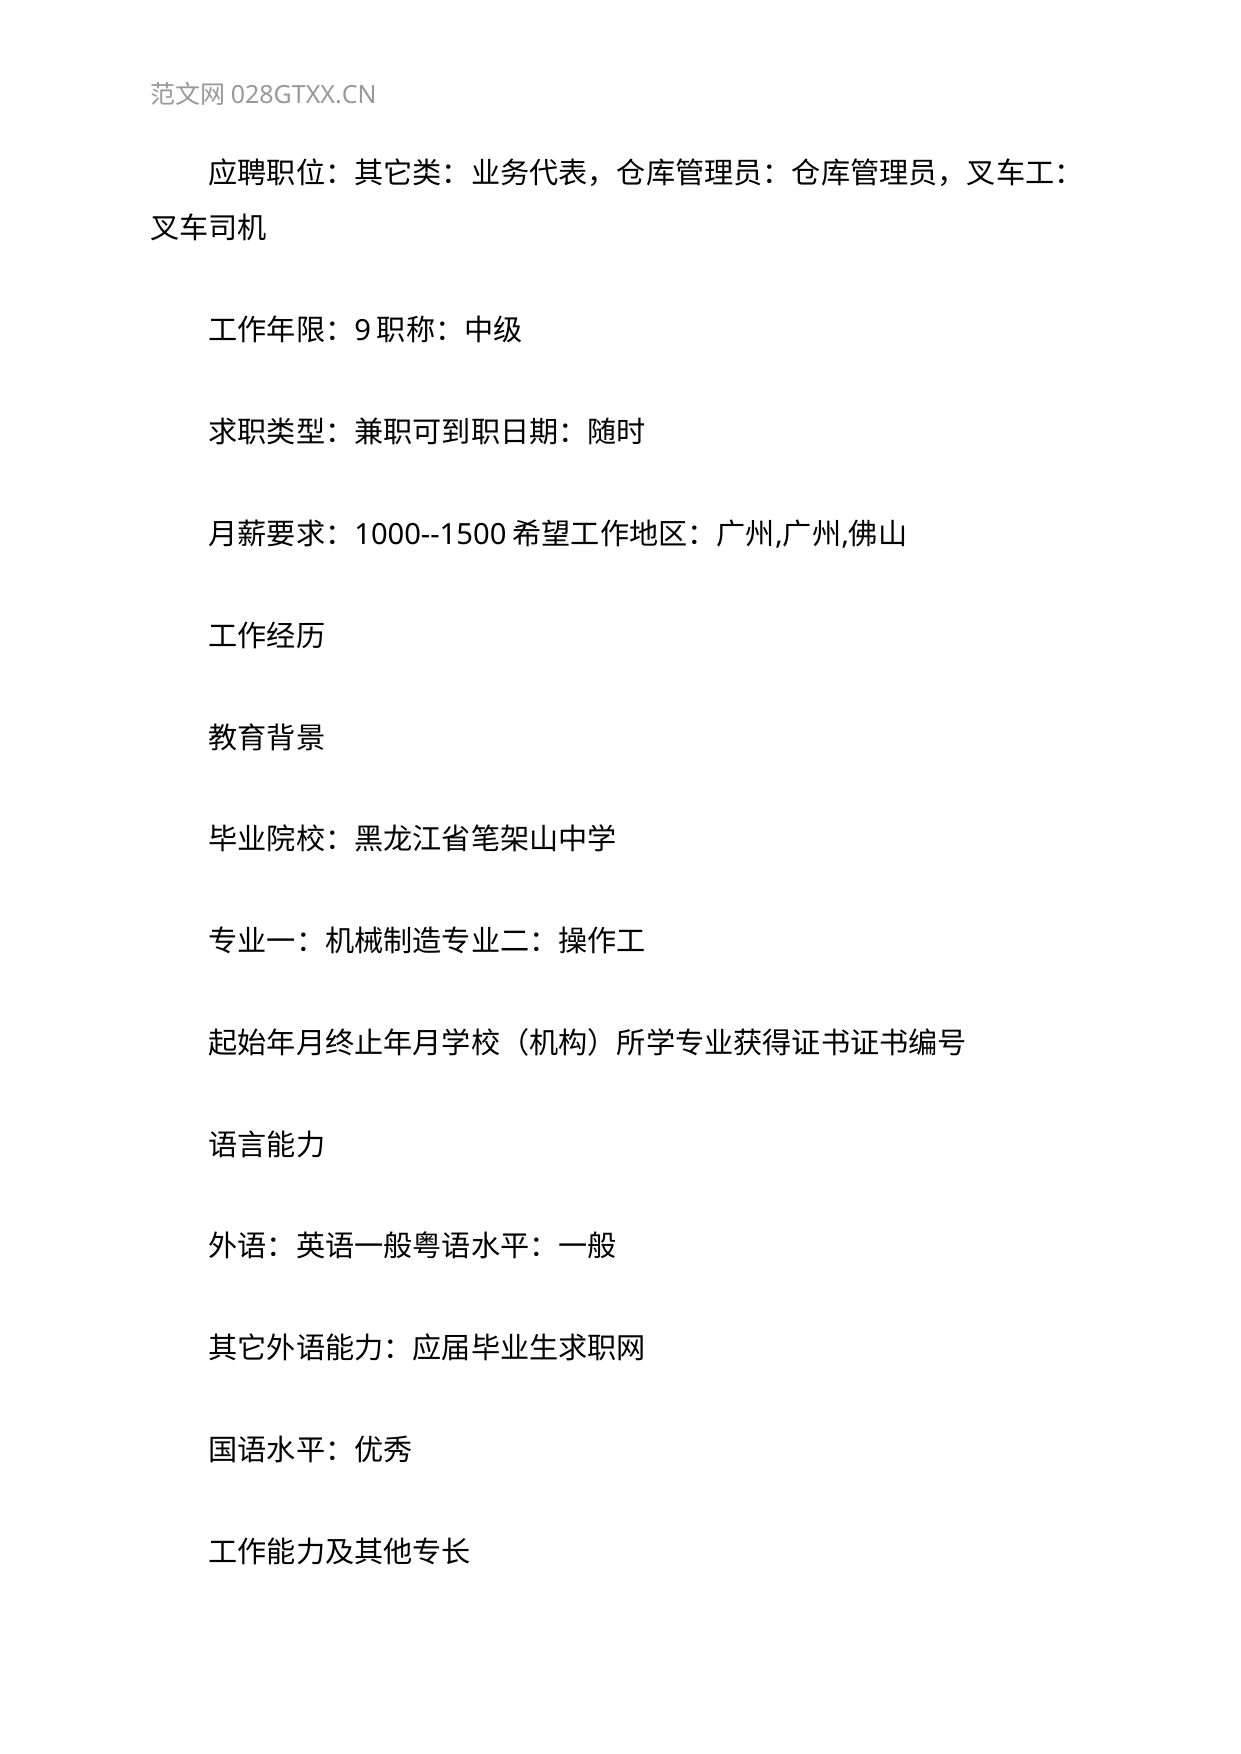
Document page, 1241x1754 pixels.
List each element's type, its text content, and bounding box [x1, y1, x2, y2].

text 工作经历 [150, 612, 1090, 655]
text 应聘职位：其它类：业务代表，仓库管理员：仓库管理员，叉车工：叉车司机 [150, 150, 1090, 247]
text 外语：英语一般粤语水平：一般 [150, 1223, 1090, 1265]
text 语言能力 [150, 1121, 1090, 1163]
text 工作年限：9职称：中级 [150, 307, 1090, 349]
text 工作能力及其他专长 [150, 1528, 1090, 1571]
text 起始年月终止年月学校（机构）所学专业获得证书证书编号 [150, 1019, 1090, 1062]
text 其它外语能力：应届毕业生求职网 [150, 1325, 1090, 1367]
text 教育背景 [150, 714, 1090, 756]
text 求职类型：兼职可到职日期：随时 [150, 409, 1090, 451]
text 毕业院校：黑龙江省笔架山中学 [150, 816, 1090, 858]
text 国语水平：优秀 [150, 1427, 1090, 1469]
text 专业一：机械制造专业二：操作工 [150, 918, 1090, 960]
text 月薪要求：1000--1500希望工作地区：广州,广州,佛山 [150, 510, 1090, 553]
